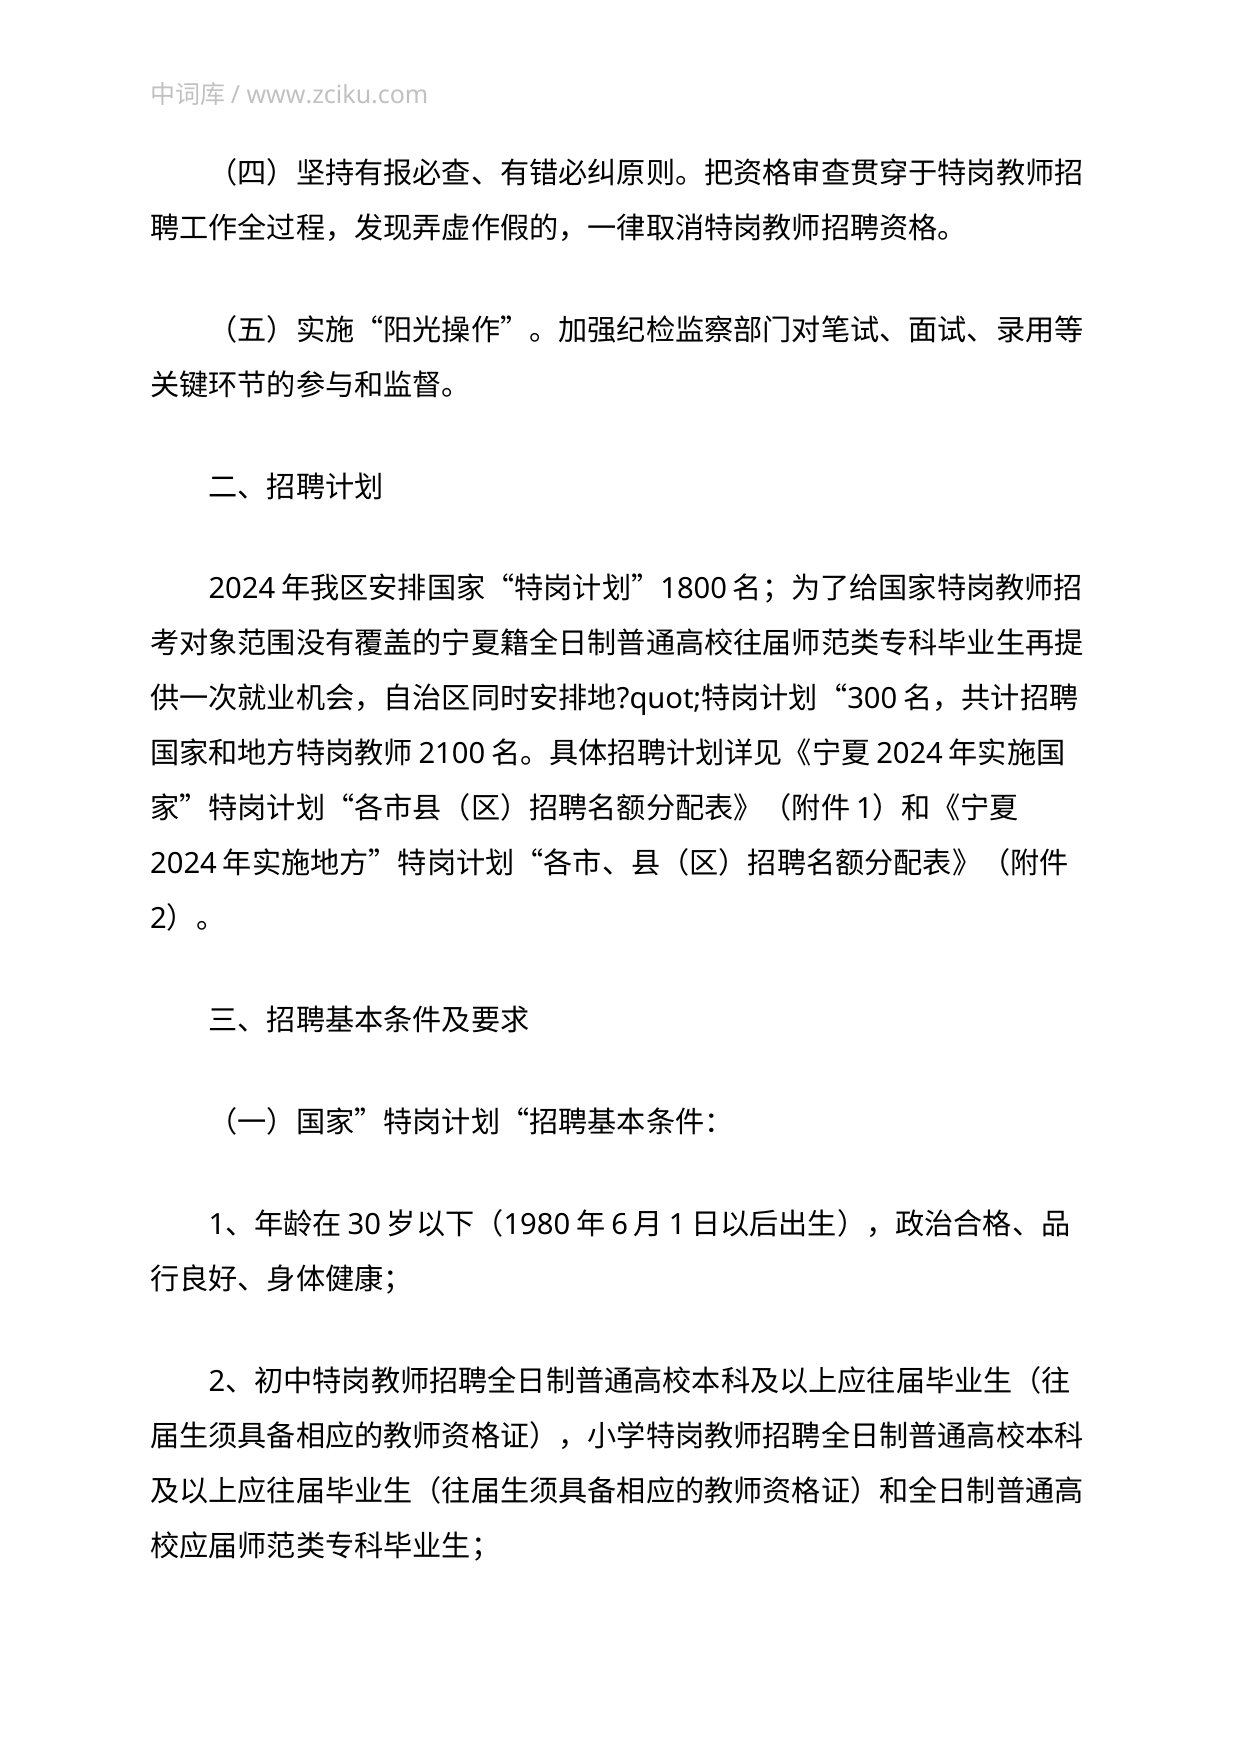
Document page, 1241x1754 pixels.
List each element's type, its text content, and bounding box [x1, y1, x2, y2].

text 2024年我区安排国家“特岗计划”1800名；为了给国家特岗教师招考对象范围没有覆盖的宁夏籍全日制普通高校往届师范类专科毕业生再提供一次就业机会，自治区同时安排地?quot;特岗计划“300名，共计招聘国家和地方特岗教师2100名。具体招聘计划详见《宁夏2024年实施国家”特岗计划“各市县（区）招聘名额分配表》（附件1）和《宁夏2024年实施地方”特岗计划“各市、县（区）招聘名额分配表》（附件2）。 [150, 565, 1090, 937]
text 二、招聘计划 [150, 463, 1090, 506]
text 2、初中特岗教师招聘全日制普通高校本科及以上应往届毕业生（往届生须具备相应的教师资格证），小学特岗教师招聘全日制普通高校本科及以上应往届毕业生（往届生须具备相应的教师资格证）和全日制普通高校应届师范类专科毕业生； [150, 1357, 1090, 1564]
text （一）国家”特岗计划“招聘基本条件： [150, 1099, 1090, 1141]
text 三、招聘基本条件及要求 [150, 997, 1090, 1039]
text （五）实施“阳光操作”。加强纪检监察部门对笔试、面试、录用等关键环节的参与和监督。 [150, 307, 1090, 404]
text （四）坚持有报必查、有错必纠原则。把资格审查贯穿于特岗教师招聘工作全过程，发现弄虚作假的，一律取消特岗教师招聘资格。 [150, 150, 1090, 247]
text 1、年龄在30岁以下（1980年6月1日以后出生），政治合格、品行良好、身体健康； [150, 1201, 1090, 1298]
